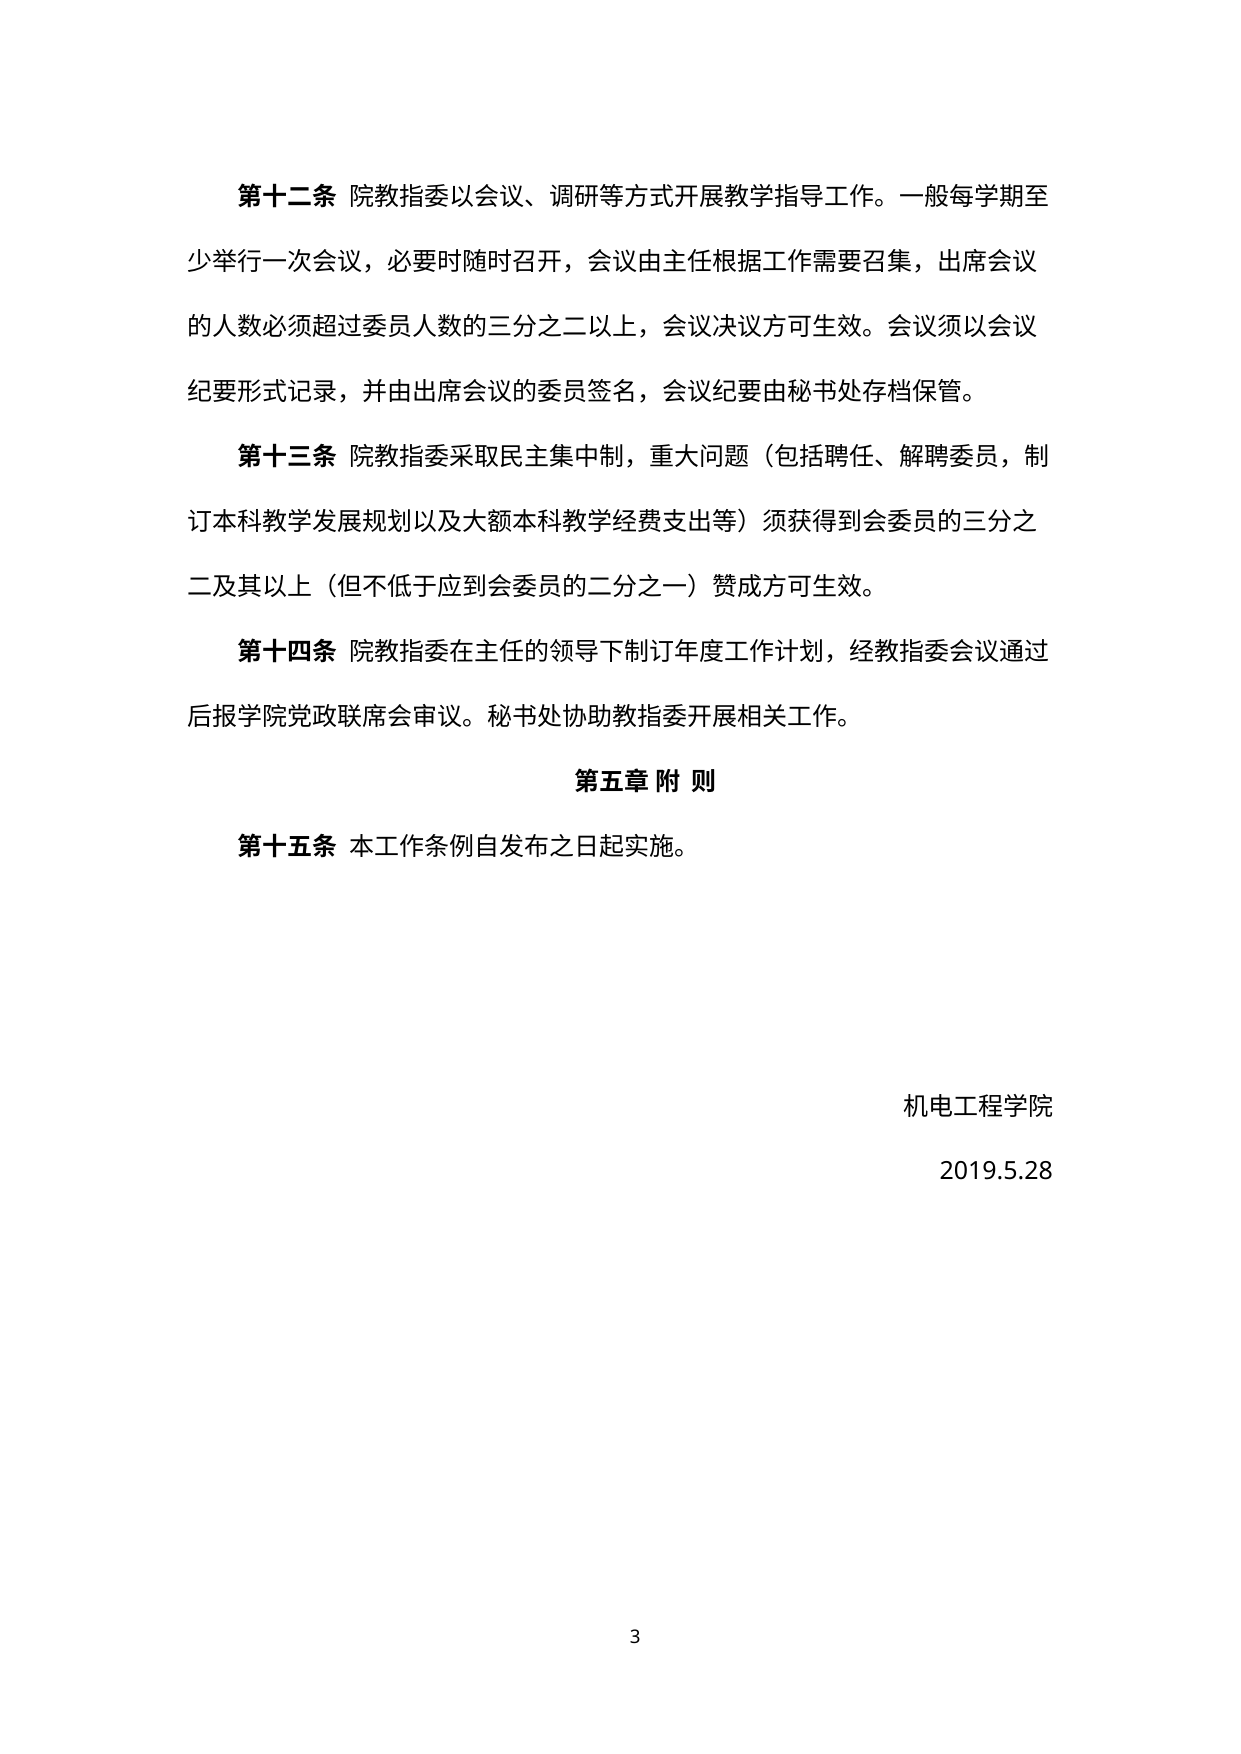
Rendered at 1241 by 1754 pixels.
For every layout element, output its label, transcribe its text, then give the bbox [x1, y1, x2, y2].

text 第十三条 院教指委采取民主集中制，重大问题（包括聘任、解聘委员，制订本科教学发展规划以及大额本科教学经费支出等）须获得到会委员的三分之二及其以上（但不低于应到会委员的二分之一）赞成方可生效。 [187, 422, 1053, 617]
text 2019.5.28 [187, 1137, 1053, 1202]
text 机电工程学院 [187, 1072, 1053, 1137]
text 第十二条 院教指委以会议、调研等方式开展教学指导工作。一般每学期至少举行一次会议，必要时随时召开，会议由主任根据工作需要召集，出席会议的人数必须超过委员人数的三分之二以上，会议决议方可生效。会议须以会议纪要形式记录，并由出席会议的委员签名，会议纪要由秘书处存档保管。 [187, 162, 1053, 422]
text 第五章 附 则 [187, 747, 1053, 812]
text 第十四条 院教指委在主任的领导下制订年度工作计划，经教指委会议通过后报学院党政联席会审议。秘书处协助教指委开展相关工作。 [187, 617, 1053, 747]
text 第十五条 本工作条例自发布之日起实施。 [187, 812, 1053, 877]
